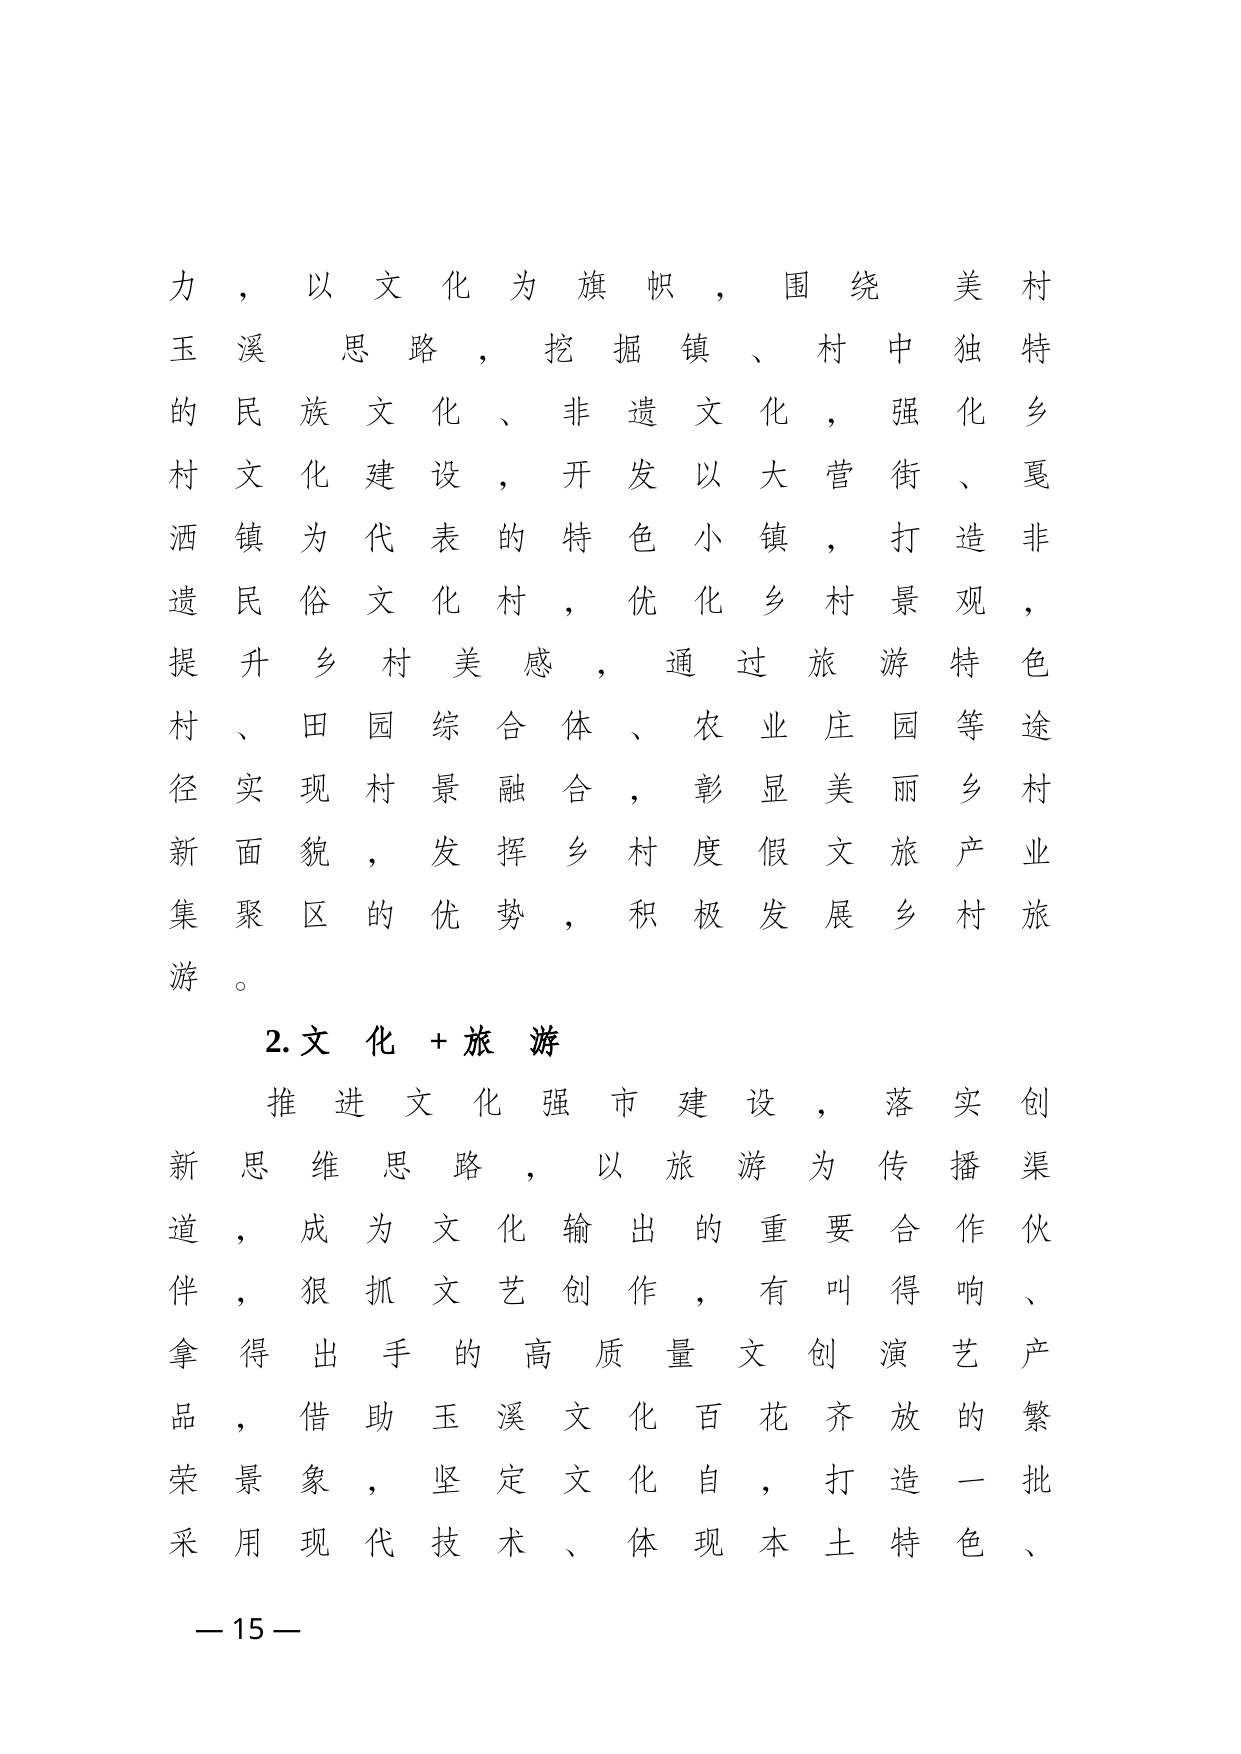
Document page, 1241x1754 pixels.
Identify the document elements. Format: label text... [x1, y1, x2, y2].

text 2.文化+旅游 [167, 1009, 1085, 1072]
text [167, 1072, 1085, 1575]
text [167, 256, 1085, 1009]
